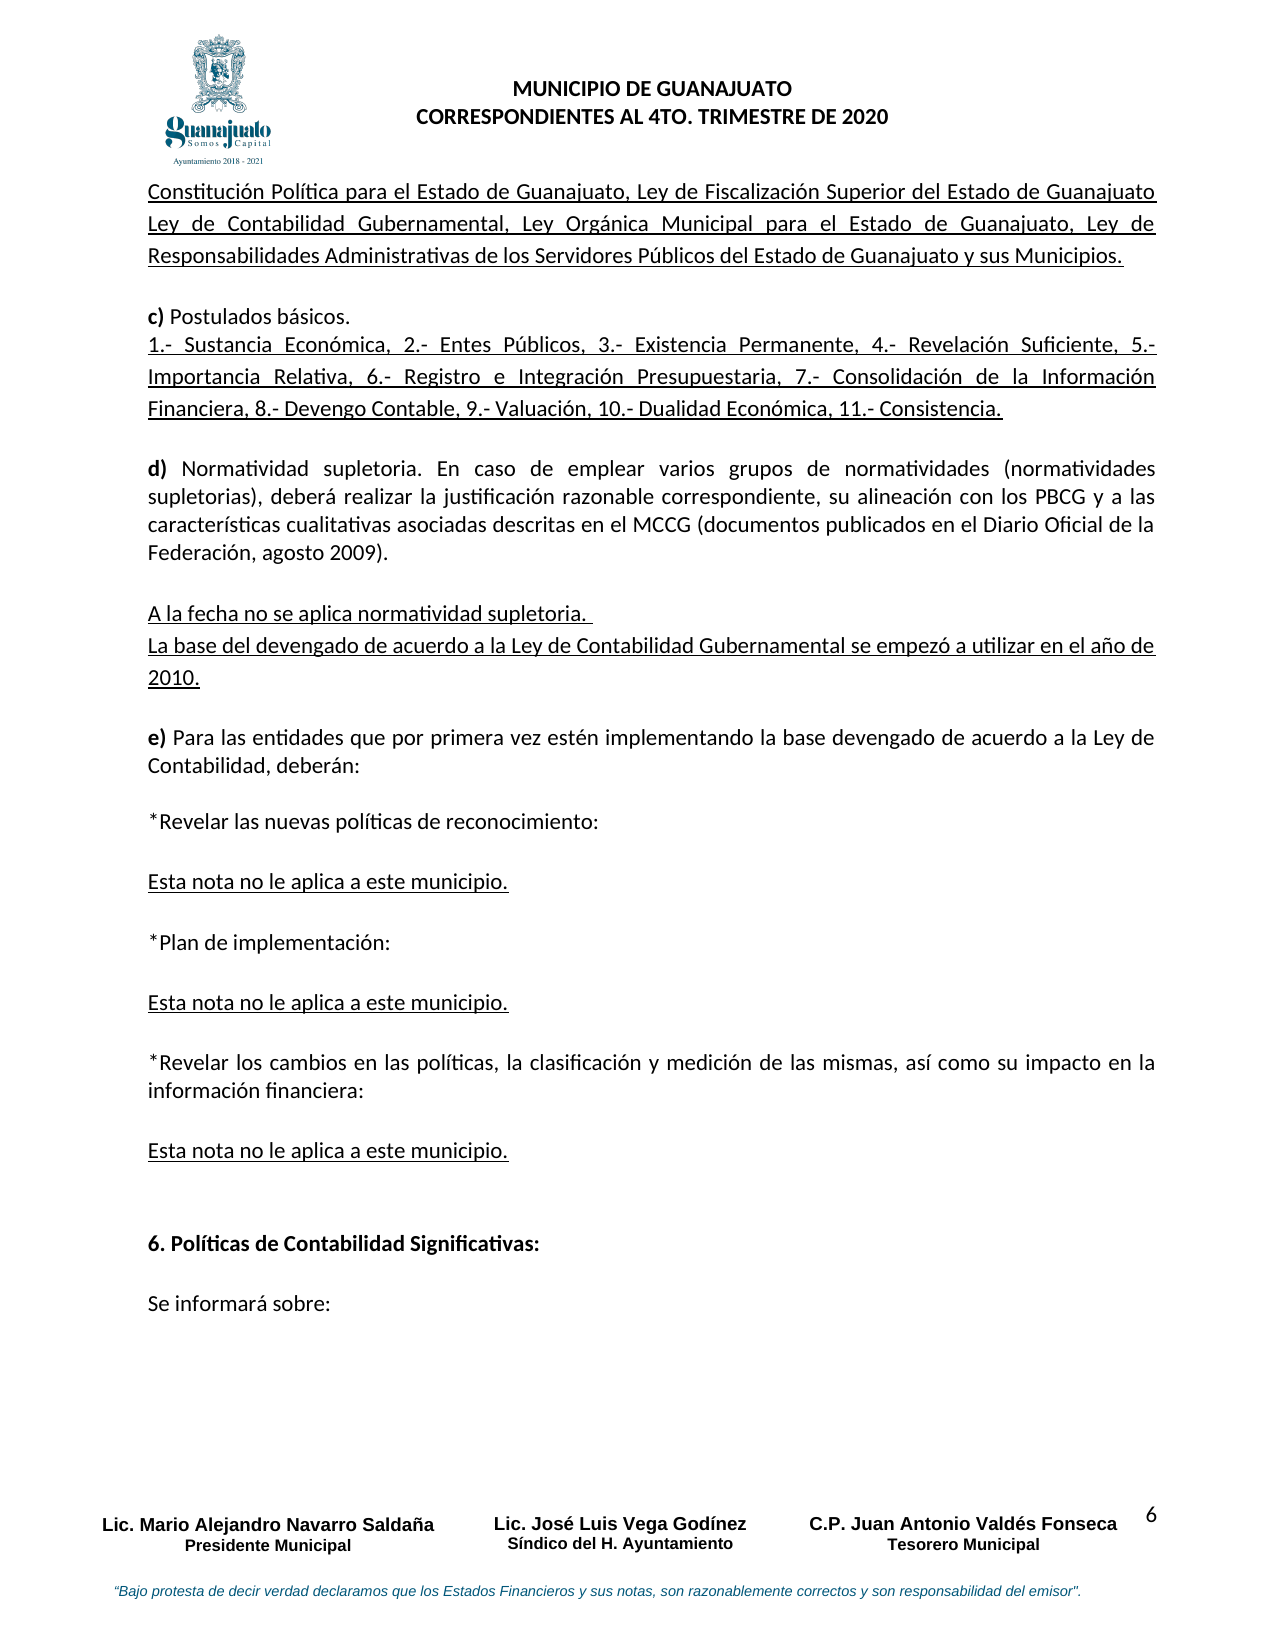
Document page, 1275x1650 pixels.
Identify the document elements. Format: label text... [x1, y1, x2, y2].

picture [481, 1588, 488, 1596]
picture [156, 29, 280, 171]
text 1.- Sustancia Económica, 2.- Entes Públicos, 3.- Existencia Permanente, 4.- Revelación Suficiente, 5.- Importancia Relativa, 6.- Registro e Integración Presupuestaria, 7.- Consolidación de la Información Financiera, 8.- Devengo Contable, 9.- Valuación, 10.- Dualidad Económica, 11.- Consistencia. [148, 330, 1157, 354]
text e) Para las entidades que por primera vez estén implementando la base devengado de acuerdo a la Ley de Contabilidad, deberán: [148, 723, 1157, 779]
subtitle 6. Políticas de Contabilidad Significativas: [148, 1229, 1157, 1257]
picture [880, 1588, 887, 1596]
picture [590, 1588, 596, 1596]
text Se informará sobre: [148, 1289, 1157, 1317]
text *Plan de implementación: [148, 928, 1157, 956]
text *Revelar los cambios en las políticas, la clasificación y medición de las mismas, así como su impacto en la información financiera: [148, 1048, 1157, 1104]
text Esta nota no le aplica a este municipio. [148, 988, 1157, 1016]
text d) Normatividad supletoria. En caso de emplear varios grupos de normatividades (normatividades supletorias), deberá realizar la justificación razonable correspondiente, su alineación con los PBCG y a las características cualitativas asociadas descritas en el MCCG (documentos publicados en el Diario Oficial de la Federación, agosto 2009). [148, 454, 1157, 566]
text *Revelar las nuevas políticas de reconocimiento: [148, 807, 1157, 835]
text A la fecha no se aplica normatividad supletoria. [148, 599, 1157, 627]
picture [849, 1588, 855, 1596]
text Esta nota no le aplica a este municipio. [148, 1136, 1157, 1164]
picture [488, 1588, 494, 1596]
picture [842, 1588, 849, 1596]
text 1.- Sustancia Económica, 2.- Entes Públicos, 3.- Existencia Permanente, 4.- Revelación Suficiente, 5.- Importancia Relativa, 6.- Registro e Integración Presupuestaria, 7.- Consolidación de la Información Financiera, 8.- Devengo Contable, 9.- Valuación, 10.- Dualidad Económica, 11.- Consistencia. [148, 355, 1157, 422]
text c) Postulados básicos. [148, 302, 1157, 330]
picture [645, 1588, 651, 1596]
text La base del devengado de acuerdo a la Ley de Contabilidad Gubernamental se empezó a utilizar en el año de 2010. [148, 631, 1157, 691]
text Esta nota no le aplica a este municipio. [148, 867, 1157, 896]
